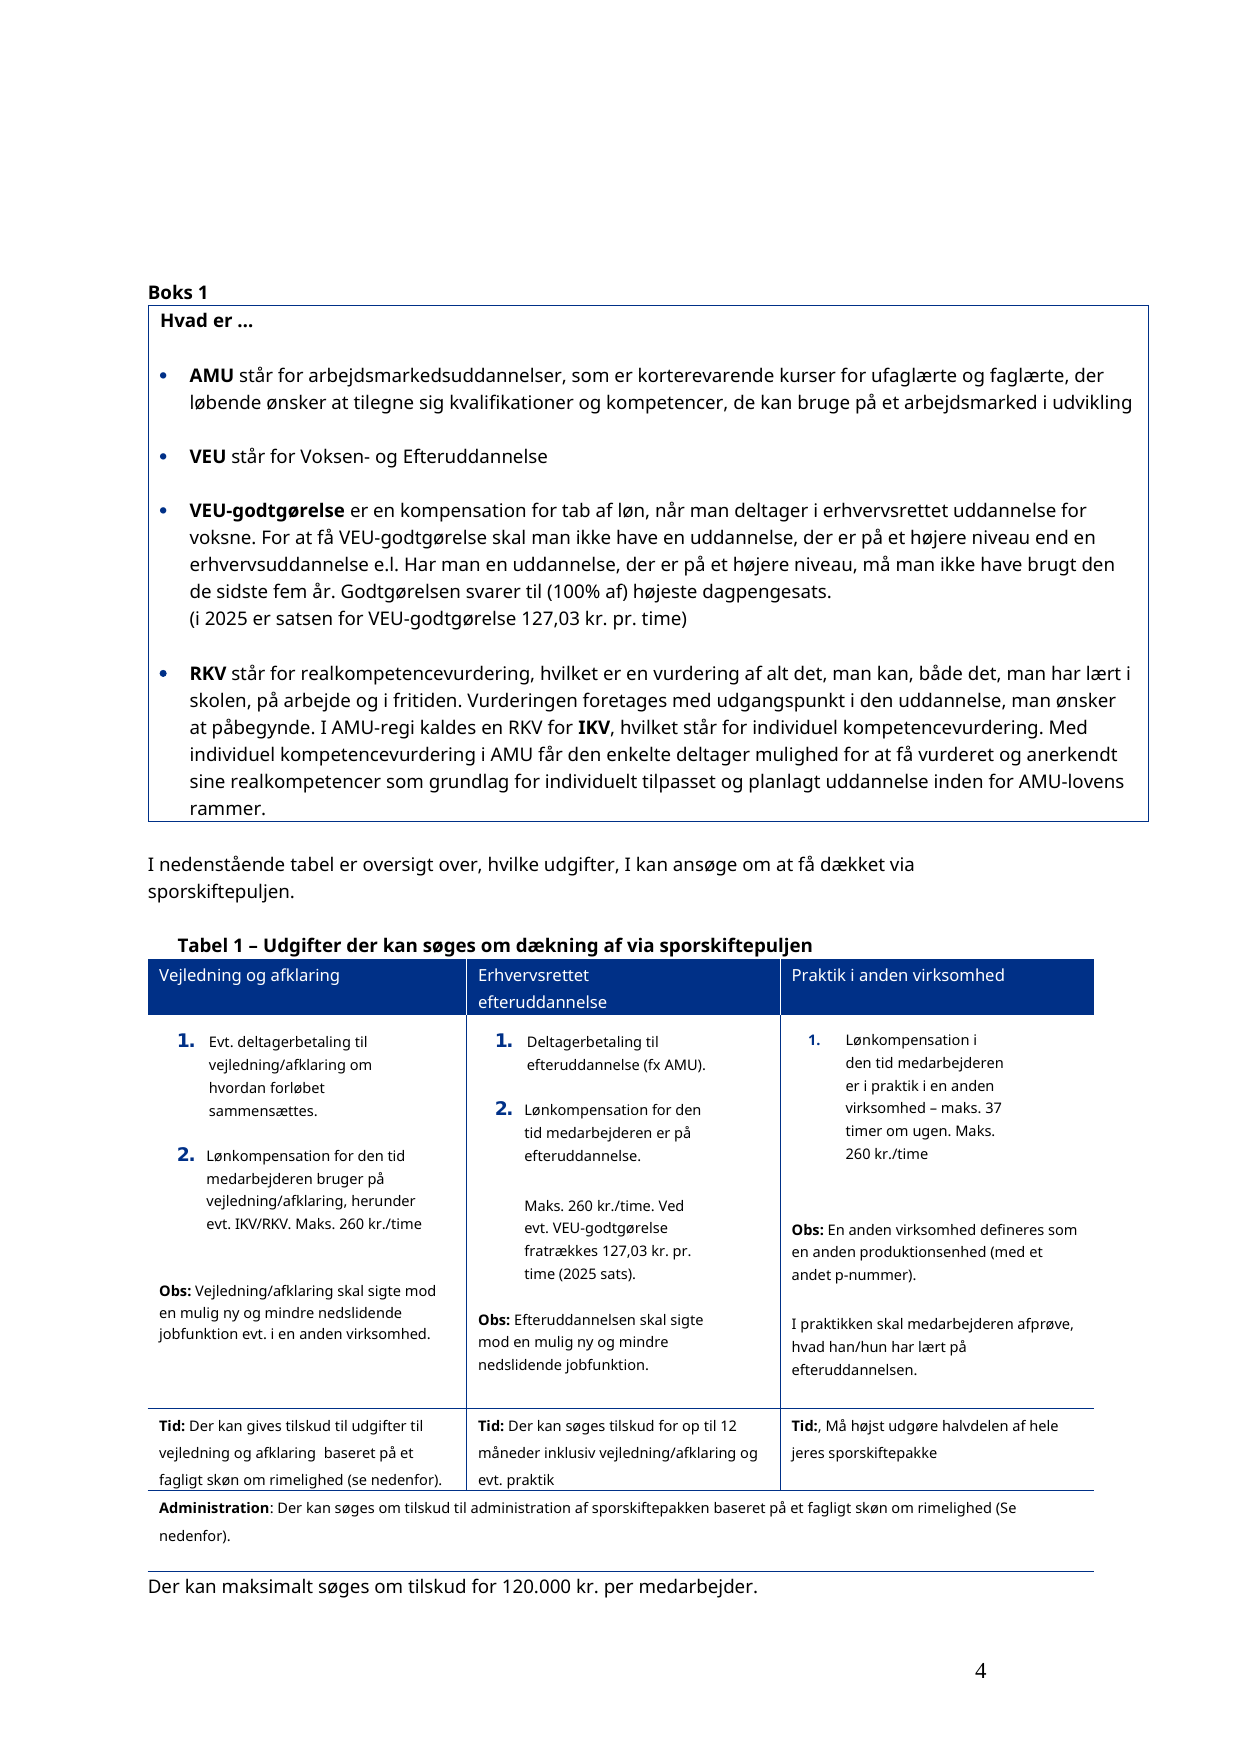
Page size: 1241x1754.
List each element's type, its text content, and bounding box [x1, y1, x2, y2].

table_cell Tid: Der kan gives tilskud til udgifter til vejledning og afklaring baseret på et fagligt skøn om rimelighed (se nedenfor). [148, 1409, 466, 1490]
text Der kan maksimalt søges om tilskud for 120.000 kr. per medarbejder. [148, 1572, 915, 1599]
table_cell Tid: Der kan søges tilskud for op til 12 måneder inklusiv vejledning/afklaring og evt. praktik [467, 1409, 780, 1490]
text Tabel 1 – Udgifter der kan søges om dækning af via sporskiftepuljen [177, 931, 915, 958]
text Boks 1 [148, 278, 915, 305]
table_header Praktik i anden virksomhed [781, 959, 1094, 1015]
table_header Vejledning og afklaring [148, 959, 466, 1015]
text I nedenstående tabel er oversigt over, hvilke udgifter, I kan ansøge om at få dækket via sporskiftepuljen. [148, 849, 915, 904]
table_cell Evt. deltagerbetaling til vejledning/afklaring om hvordan forløbet sammensættes. Lønkompensation for den tid medarbejderen bruger på vejledning/afklaring, herunder evt. IKV/RKV. Maks. 260 kr./time Obs: Vejledning/afklaring skal sigte mod en mulig ny og mindre nedslidende jobfunktion evt. i en anden virksomhed. [148, 1016, 466, 1408]
table_header Hvad er … AMU står for arbejdsmarkedsuddannelser, som er korterevarende kurser for ufaglærte og faglærte, der løbende ønsker at tilegne sig kvalifikationer og kompetencer, de kan bruge på et arbejdsmarked i udvikling VEU står for Voksen- og Efteruddannelse VEU-godtgørelse er en kompensation for tab af løn, når man deltager i erhvervsrettet uddannelse for voksne. For at få VEU-godtgørelse skal man ikke have en uddannelse, der er på et højere niveau end en erhvervsuddannelse e.l. Har man en uddannelse, der er på et højere niveau, må man ikke have brugt den de sidste fem år. Godtgørelsen svarer til (100% af) højeste dagpengesats. (i 2025 er satsen for VEU-godtgørelse 127,03 kr. pr. time) RKV står for realkompetencevurdering, hvilket er en vurdering af alt det, man kan, både det, man har lært i skolen, på arbejde og i fritiden. Vurderingen foretages med udgangspunkt i den uddannelse, man ønsker at påbegynde. I AMU-regi kaldes en RKV for IKV, hvilket står for individuel kompetencevurdering. Med individuel kompetencevurdering i AMU får den enkelte deltager mulighed for at få vurderet og anerkendt sine realkompetencer som grundlag for individuelt tilpasset og planlagt uddannelse inden for AMU-lovens rammer. [149, 306, 1148, 821]
table_cell Lønkompensation i den tid medarbejderen er i praktik i en anden virksomhed – maks. 37 timer om ugen. Maks. 260 kr./time Obs: En anden virksomhed defineres som en anden produktionsenhed (med et andet p-nummer). I praktikken skal medarbejderen afprøve, hvad han/hun har lært på efteruddannelsen. [781, 1016, 1094, 1408]
table_cell Administration: Der kan søges om tilskud til administration af sporskiftepakken baseret på et fagligt skøn om rimelighed (Se nedenfor). [148, 1491, 1094, 1571]
table_cell Tid:, Må højst udgøre halvdelen af hele jeres sporskiftepakke [781, 1409, 1094, 1490]
table_header Erhvervsrettet efteruddannelse [467, 959, 780, 1015]
table_cell Deltagerbetaling til efteruddannelse (fx AMU). Lønkompensation for den tid medarbejderen er på efteruddannelse. Maks. 260 kr./time. Ved evt. VEU-godtgørelse fratrækkes 127,03 kr. pr. time (2025 sats). Obs: Efteruddannelsen skal sigte mod en mulig ny og mindre nedslidende jobfunktion. [467, 1016, 780, 1408]
